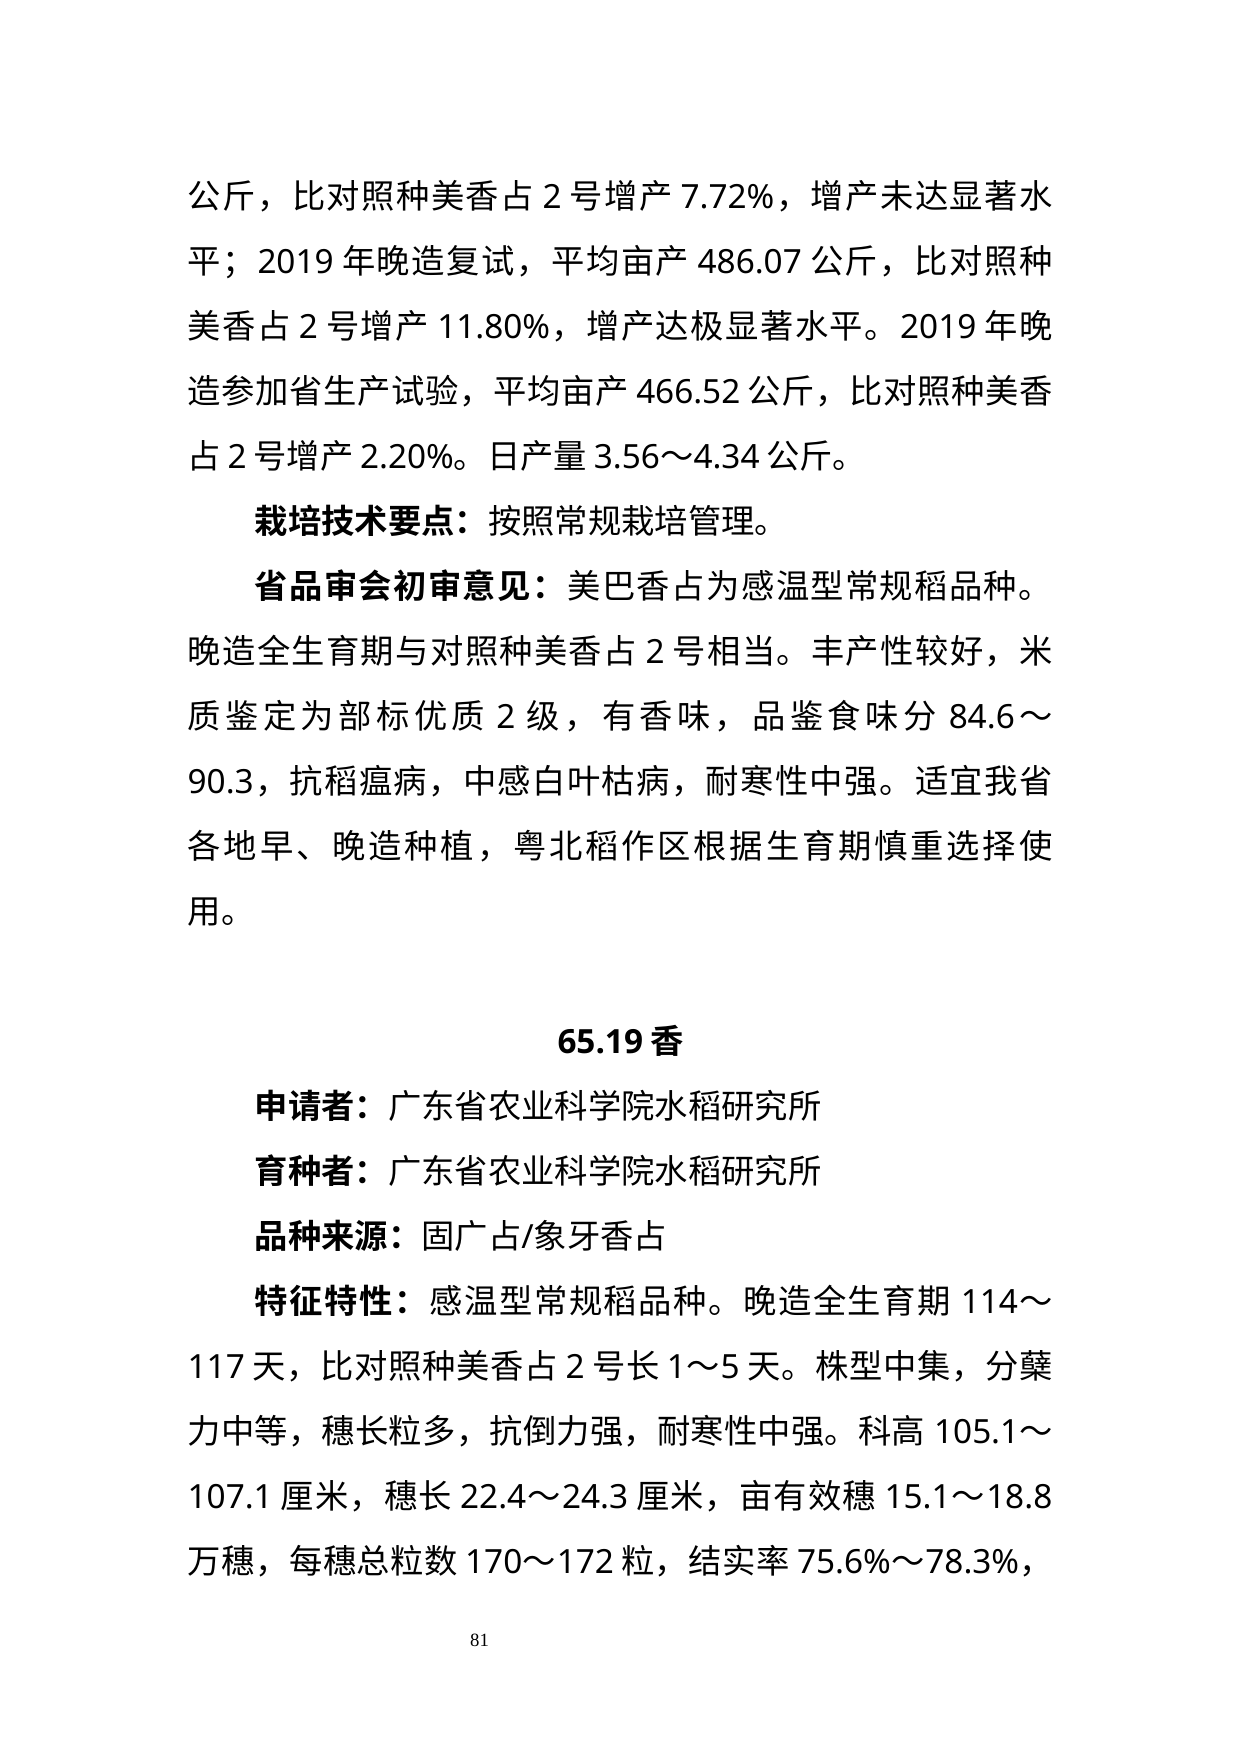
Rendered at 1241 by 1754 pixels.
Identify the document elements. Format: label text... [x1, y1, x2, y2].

text 省品审会初审意见：美巴香占为感温型常规稻品种。晚造全生育期与对照种美香占2号相当。丰产性较好，米质鉴定为部标优质2级，有香味，品鉴食味分84.6～90.3，抗稻瘟病，中感白叶枯病，耐寒性中强。适宜我省各地早、晚造种植，粤北稻作区根据生育期慎重选择使用。 [187, 552, 1053, 942]
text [187, 162, 1053, 487]
text 育种者：广东省农业科学院水稻研究所 [187, 1137, 1053, 1202]
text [187, 1267, 1053, 1592]
text 栽培技术要点：按照常规栽培管理。 [187, 487, 1053, 552]
text 65.19香 [187, 1007, 1053, 1072]
text 品种来源：固广占/象牙香占 [187, 1202, 1053, 1267]
text 申请者：广东省农业科学院水稻研究所 [187, 1072, 1053, 1137]
